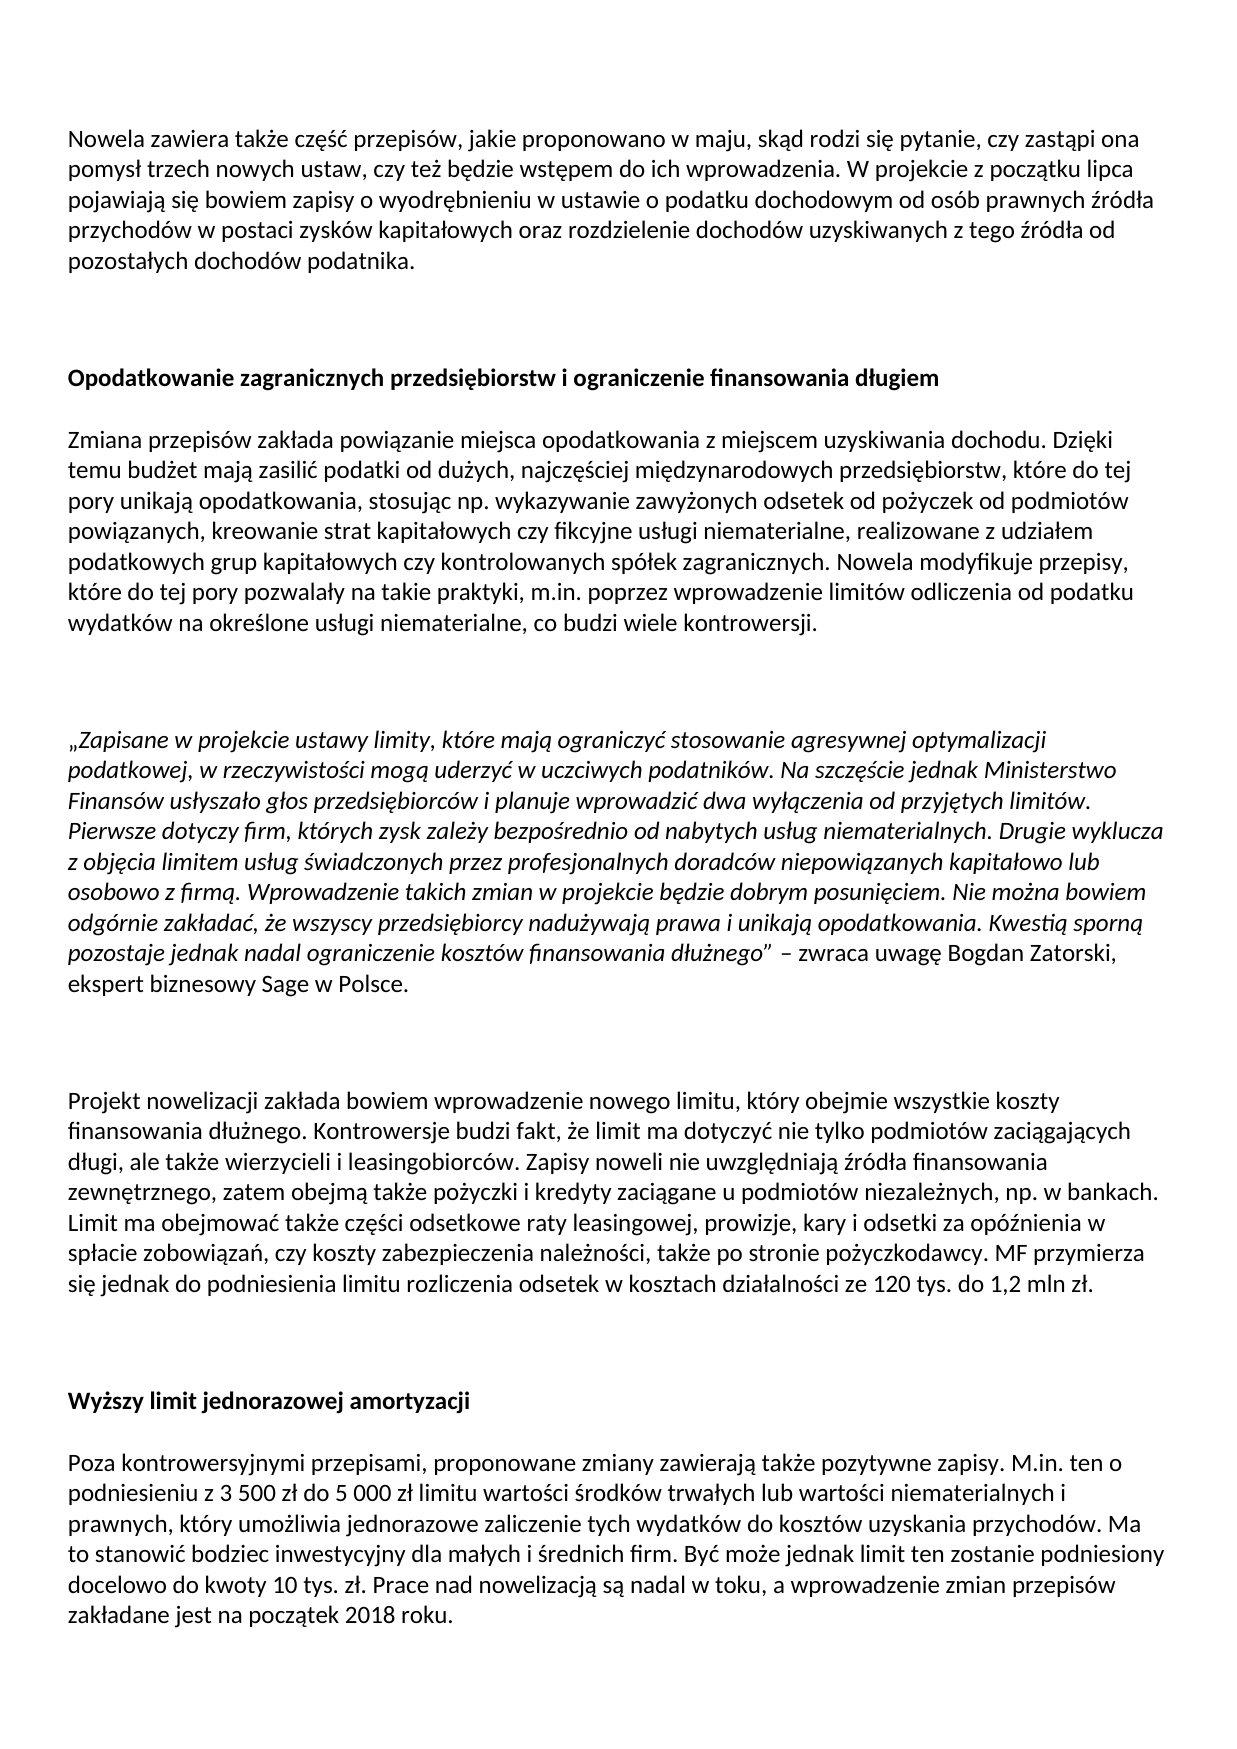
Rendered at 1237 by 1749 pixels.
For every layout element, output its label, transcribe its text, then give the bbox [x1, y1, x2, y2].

text Wyższy limit jednorazowej amortyzacji [68, 1385, 1169, 1416]
text Zmiana przepisów zakłada powiązanie miejsca opodatkowania z miejscem uzyskiwania dochodu. Dzięki temu budżet mają zasilić podatki od dużych, najczęściej międzynarodowych przedsiębiorstw, które do tej pory unikają opodatkowania, stosując np. wykazywanie zawyżonych odsetek od pożyczek od podmiotów powiązanych, kreowanie strat kapitałowych czy fikcyjne usługi niematerialne, realizowane z udziałem podatkowych grup kapitałowych czy kontrolowanych spółek zagranicznych. Nowela modyfikuje przepisy, które do tej pory pozwalały na takie praktyki, m.in. poprzez wprowadzenie limitów odliczenia od podatku wydatków na określone usługi niematerialne, co budzi wiele kontrowersji. [68, 424, 1169, 637]
text Nowela zawiera także część przepisów, jakie proponowano w maju, skąd rodzi się pytanie, czy zastąpi ona pomysł trzech nowych ustaw, czy też będzie wstępem do ich wprowadzenia. W projekcie z początku lipca pojawiają się bowiem zapisy o wyodrębnieniu w ustawie o podatku dochodowym od osób prawnych źródła przychodów w postaci zysków kapitałowych oraz rozdzielenie dochodów uzyskiwanych z tego źródła od pozostałych dochodów podatnika. [68, 123, 1169, 276]
text Opodatkowanie zagranicznych przedsiębiorstw i ograniczenie finansowania długiem [68, 362, 1169, 392]
text Projekt nowelizacji zakłada bowiem wprowadzenie nowego limitu, który obejmie wszystkie koszty finansowania dłużnego. Kontrowersje budzi fakt, że limit ma dotyczyć nie tylko podmiotów zaciągających długi, ale także wierzycieli i leasingobiorców. Zapisy noweli nie uwzględniają źródła finansowania zewnętrznego, zatem obejmą także pożyczki i kredyty zaciągane u podmiotów niezależnych, np. w bankach. Limit ma obejmować także części odsetkowe raty leasingowej, prowizje, kary i odsetki za opóźnienia w spłacie zobowiązań, czy koszty zabezpieczenia należności, także po stronie pożyczkodawcy. MF przymierza się jednak do podniesienia limitu rozliczenia odsetek w kosztach działalności ze 120 tys. do 1,2 mln zł. [68, 1085, 1169, 1299]
text Poza kontrowersyjnymi przepisami, proponowane zmiany zawierają także pozytywne zapisy. M.in. ten o podniesieniu z 3 500 zł do 5 000 zł limitu wartości środków trwałych lub wartości niematerialnych i prawnych, który umożliwia jednorazowe zaliczenie tych wydatków do kosztów uzyskania przychodów. Ma to stanowić bodziec inwestycyjny dla małych i średnich firm. Być może jednak limit ten zostanie podniesiony docelowo do kwoty 10 tys. zł. Prace nad nowelizacją są nadal w toku, a wprowadzenie zmian przepisów zakładane jest na początek 2018 roku. [68, 1447, 1169, 1630]
text „Zapisane w projekcie ustawy limity, które mają ograniczyć stosowanie agresywnej optymalizacji podatkowej, w rzeczywistości mogą uderzyć w uczciwych podatników. Na szczęście jednak Ministerstwo Finansów usłyszało głos przedsiębiorców i planuje wprowadzić dwa wyłączenia od przyjętych limitów. Pierwsze dotyczy firm, których zysk zależy bezpośrednio od nabytych usług niematerialnych. Drugie wyklucza z objęcia limitem usług świadczonych przez profesjonalnych doradców niepowiązanych kapitałowo lub osobowo z firmą. Wprowadzenie takich zmian w projekcie będzie dobrym posunięciem. Nie można bowiem odgórnie zakładać, że wszyscy przedsiębiorcy nadużywają prawa i unikają opodatkowania. Kwestią sporną pozostaje jednak nadal ograniczenie kosztów finansowania dłużnego” – zwraca uwagę Bogdan Zatorski, ekspert biznesowy Sage w Polsce. [68, 724, 1169, 998]
